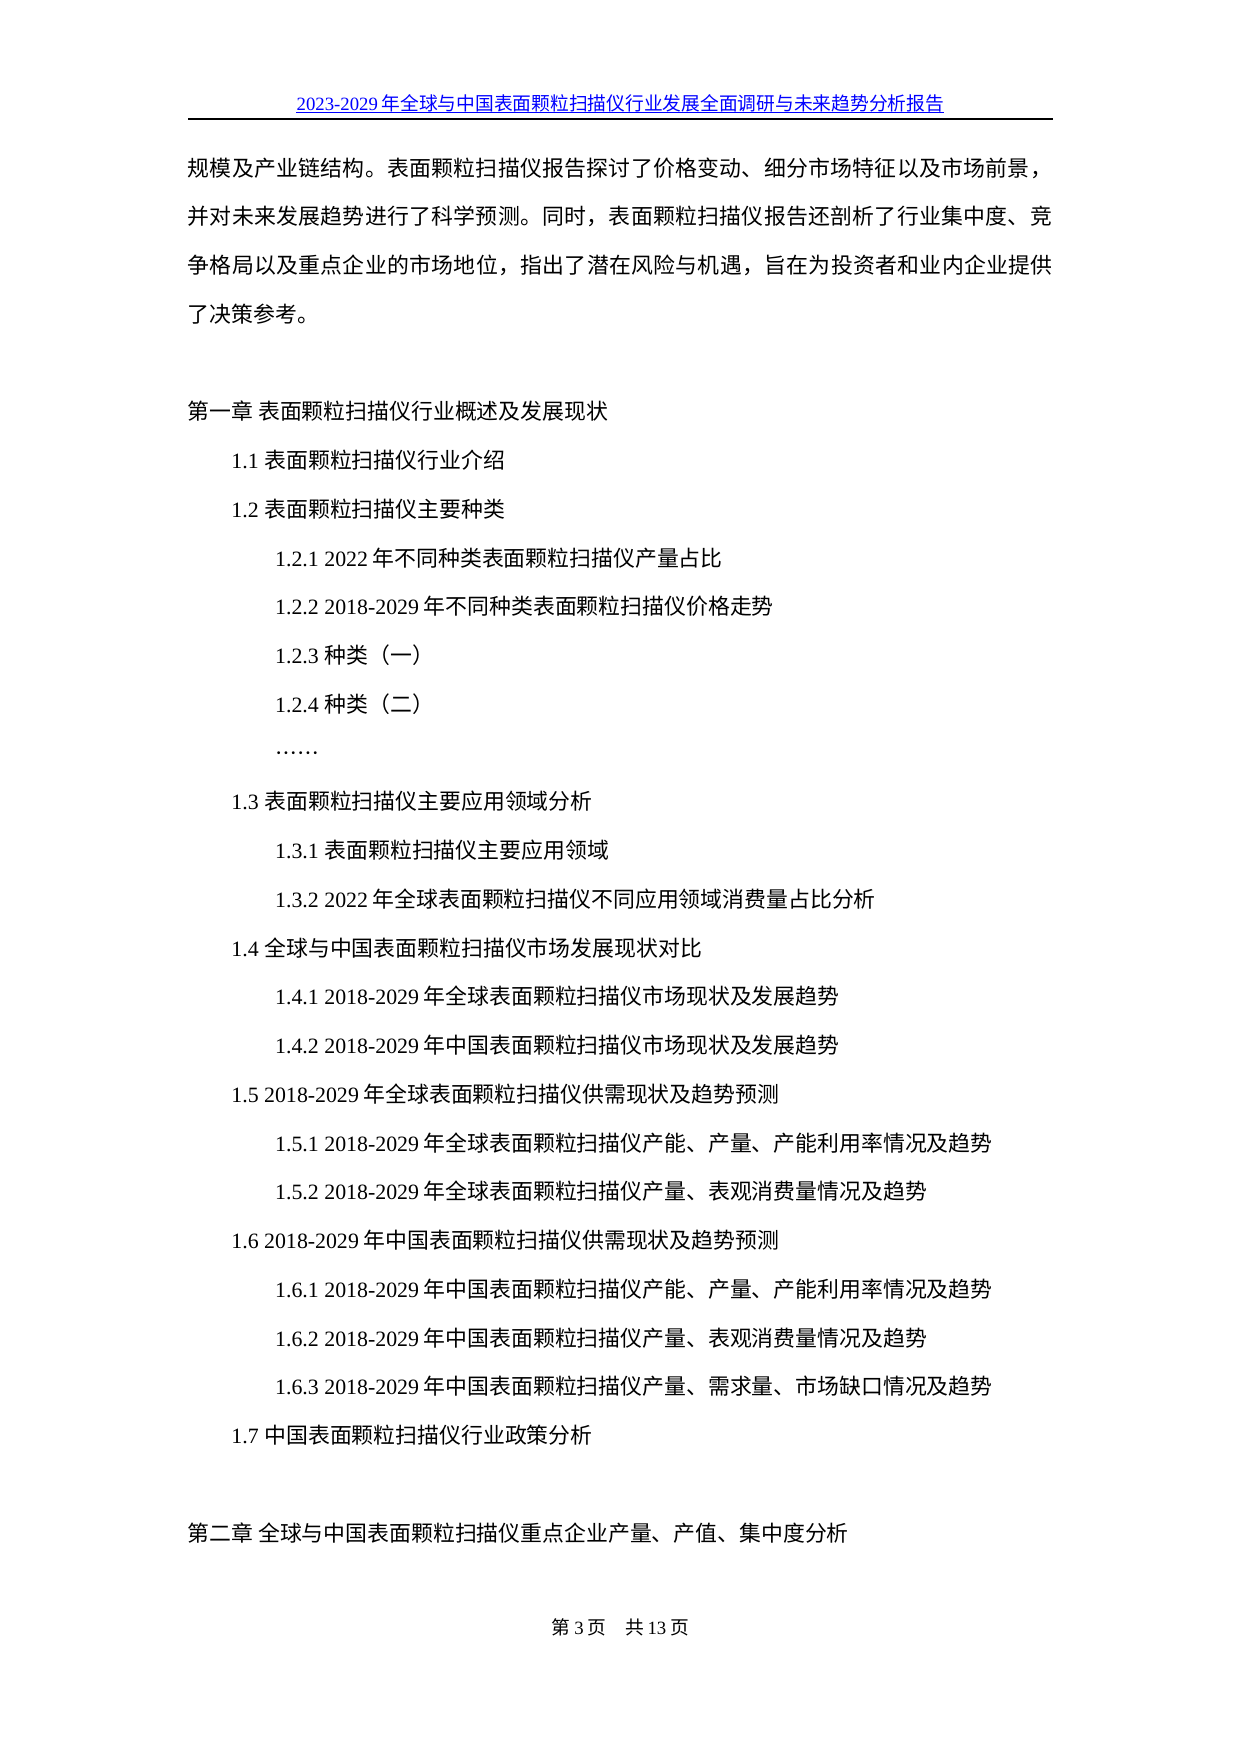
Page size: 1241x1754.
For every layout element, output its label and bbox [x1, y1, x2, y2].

text [187, 150, 1053, 1548]
